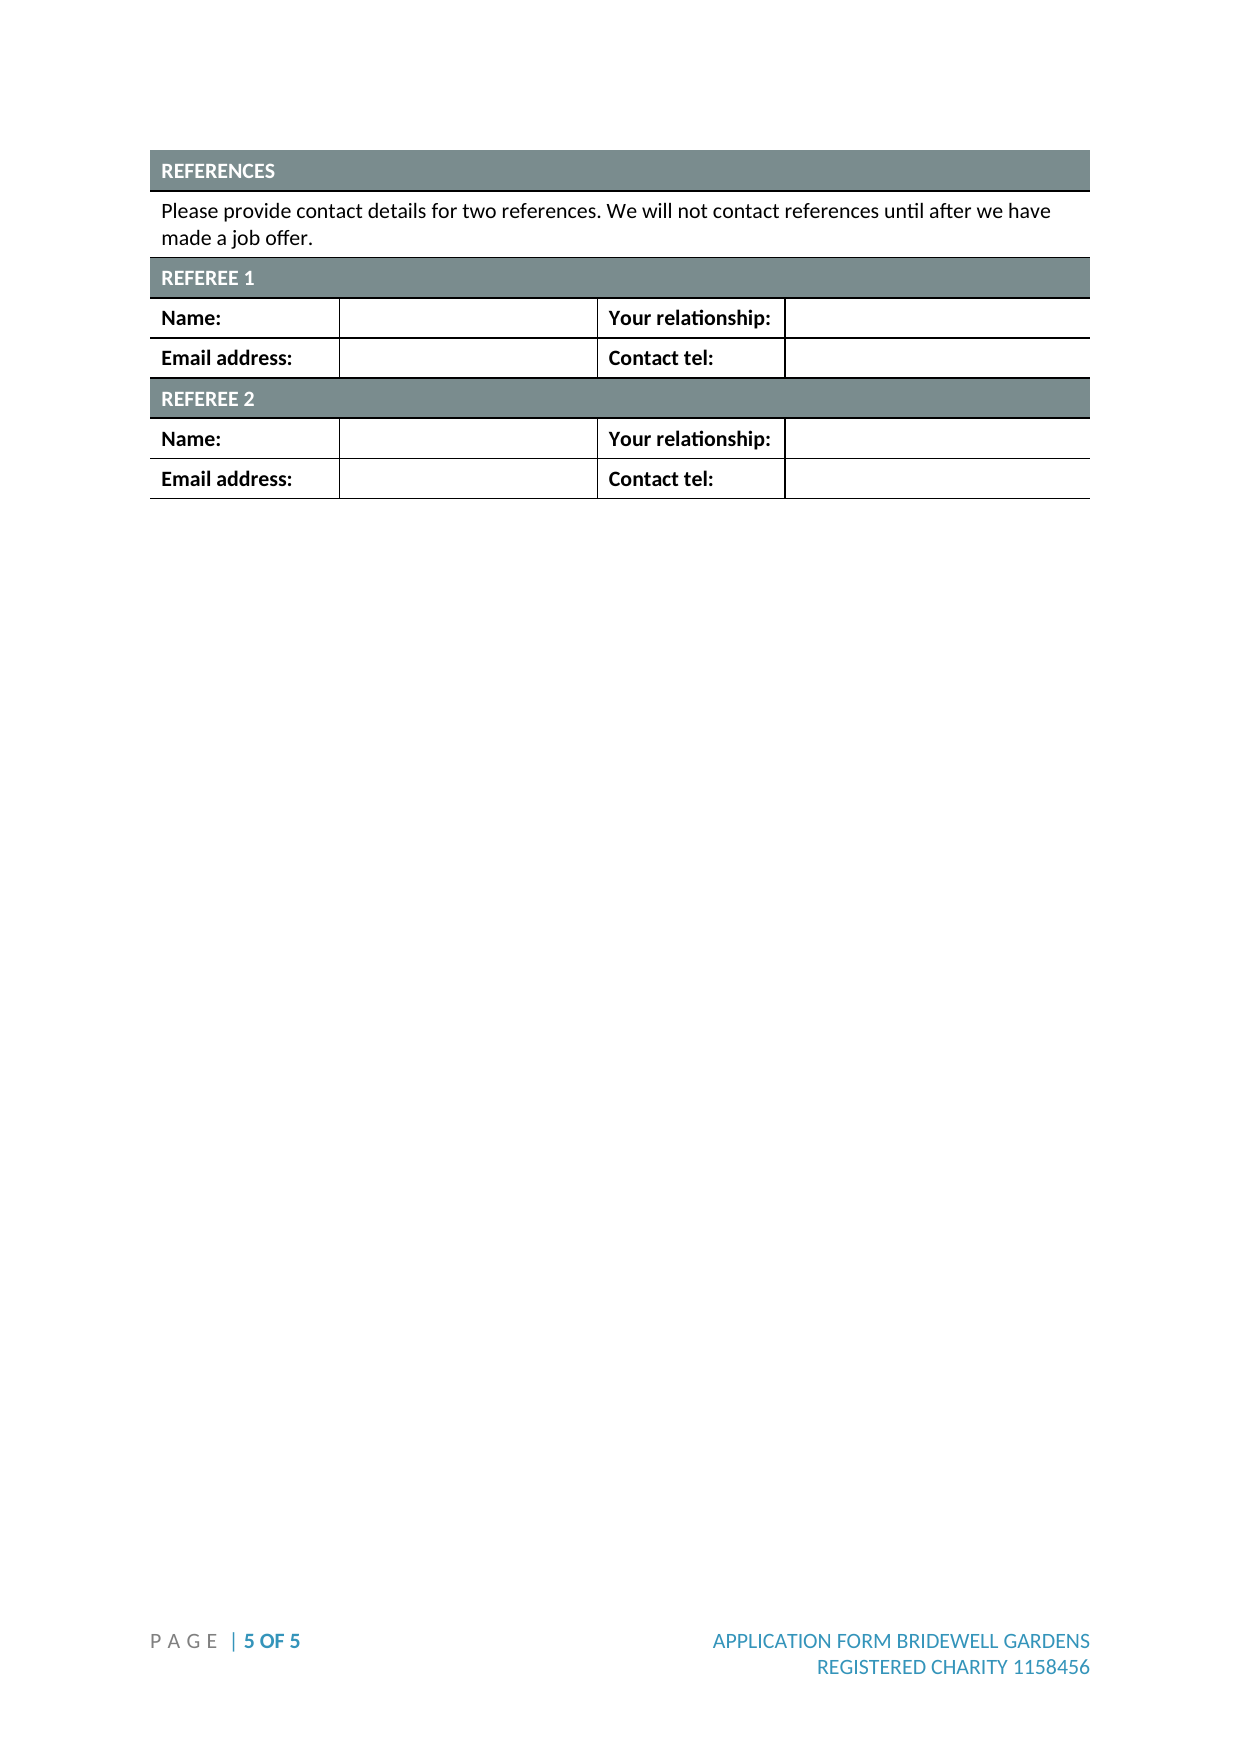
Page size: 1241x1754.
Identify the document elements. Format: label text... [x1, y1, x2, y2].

table_cell Your relationship: [598, 299, 784, 337]
table_cell Name: [150, 419, 339, 457]
table_cell REFEREE 2 [150, 379, 1090, 417]
table_cell Email address: [150, 339, 339, 377]
table_cell [786, 459, 1090, 497]
table_cell [340, 299, 597, 337]
table_cell Your relationship: [598, 419, 784, 457]
table_cell REFERENCES [150, 151, 1090, 190]
table_cell [340, 419, 597, 457]
table_cell [786, 299, 1090, 337]
table_cell [340, 459, 597, 497]
table_cell Name: [150, 299, 339, 337]
table_cell [340, 339, 597, 377]
table_cell Contact tel: [598, 459, 784, 497]
table_cell REFEREE 1 [150, 258, 1090, 297]
table_cell Contact tel: [598, 339, 784, 377]
table_cell [786, 339, 1090, 377]
table_cell [786, 419, 1090, 457]
table_cell Please provide contact details for two references. We will not contact references until after we have made a job offer. [150, 192, 1090, 257]
table_cell Email address: [150, 459, 339, 497]
